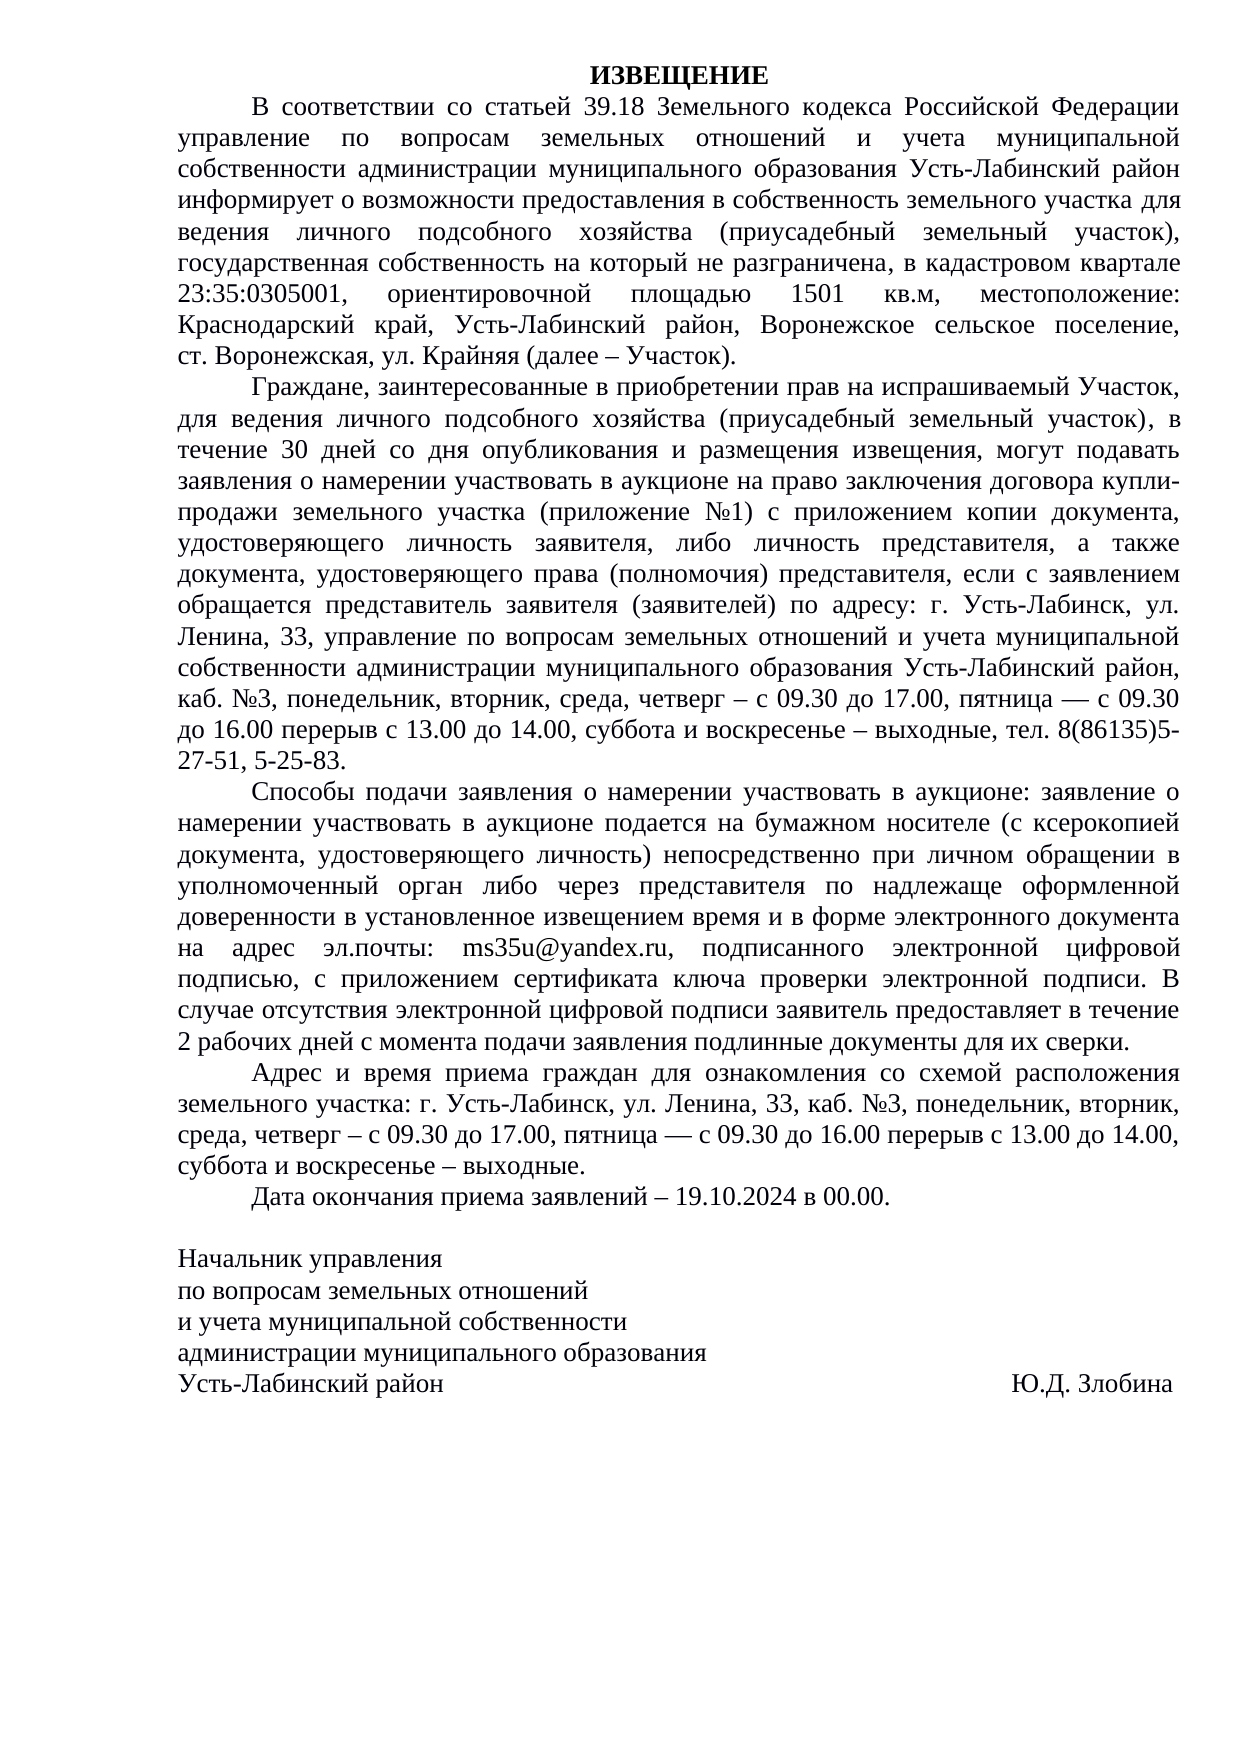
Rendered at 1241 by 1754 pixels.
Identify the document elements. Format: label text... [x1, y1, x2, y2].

text ИЗВЕЩЕНИЕ [177, 59, 1181, 90]
text по вопросам земельных отношений [177, 1274, 1181, 1305]
text В соответствии со статьей 39.18 Земельного кодекса Российской Федерации управление по вопросам земельных отношений и учета муниципальной собственности администрации муниципального образования Усть-Лабинский район информирует о возможности предоставления в собственность земельного участка для ведения личного подсобного хозяйства (приусадебный земельный участок), государственная собственность на который не разграничена, в кадастровом квартале 23:35:0305001, ориентировочной площадью 1501 кв.м, местоположение: Краснодарский край, Усть-Лабинский район, Воронежское сельское поселение, ст. Воронежская, ул. Крайняя (далее – Участок). [177, 90, 1181, 371]
text администрации муниципального образования [177, 1336, 1181, 1367]
text и учета муниципальной собственности [177, 1305, 1181, 1336]
text Адрес и время приема граждан для ознакомления со схемой расположения земельного участка: г. Усть-Лабинск, ул. Ленина, 33, каб. №3, понедельник, вторник, среда, четверг – с 09.30 до 17.00, пятница — с 09.30 до 16.00 перерыв с 13.00 до 14.00, суббота и воскресенье – выходные. [177, 1056, 1181, 1180]
text Способы подачи заявления о намерении участвовать в аукционе: заявление о намерении участвовать в аукционе подается на бумажном носителе (с ксерокопией документа, удостоверяющего личность) непосредственно при личном обращении в уполномоченный орган либо через представителя по надлежаще оформленной доверенности в установленное извещением время и в форме электронного документа на адрес эл.почты: ms35u@yandex.ru, подписанного электронной цифровой подписью, с приложением сертификата ключа проверки электронной подписи. В случае отсутствия электронной цифровой подписи заявитель предоставляет в течение 2 рабочих дней с момента подачи заявления подлинные документы для их сверки. [177, 775, 1181, 1056]
text Усть-Лабинский район Ю.Д. Злобина [177, 1367, 1181, 1398]
text Дата окончания приема заявлений – 19.10.2024 в 00.00. [177, 1180, 1181, 1211]
text Граждане, заинтересованные в приобретении прав на испрашиваемый Участок, для ведения личного подсобного хозяйства (приусадебный земельный участок), в течение 30 дней со дня опубликования и размещения извещения, могут подавать заявления о намерении участвовать в аукционе на право заключения договора купли-продажи земельного участка (приложение №1) с приложением копии документа, удостоверяющего личность заявителя, либо личность представителя, а также документа, удостоверяющего права (полномочия) представителя, если с заявлением обращается представитель заявителя (заявителей) по адресу: г. Усть-Лабинск, ул. Ленина, 33, управление по вопросам земельных отношений и учета муниципальной собственности администрации муниципального образования Усть-Лабинский район, каб. №3, понедельник, вторник, среда, четверг – с 09.30 до 17.00, пятница — с 09.30 до 16.00 перерыв с 13.00 до 14.00, суббота и воскресенье – выходные, тел. 8(86135)5-27-51, 5-25-83. [177, 371, 1181, 775]
text Начальник управления [177, 1243, 1181, 1274]
